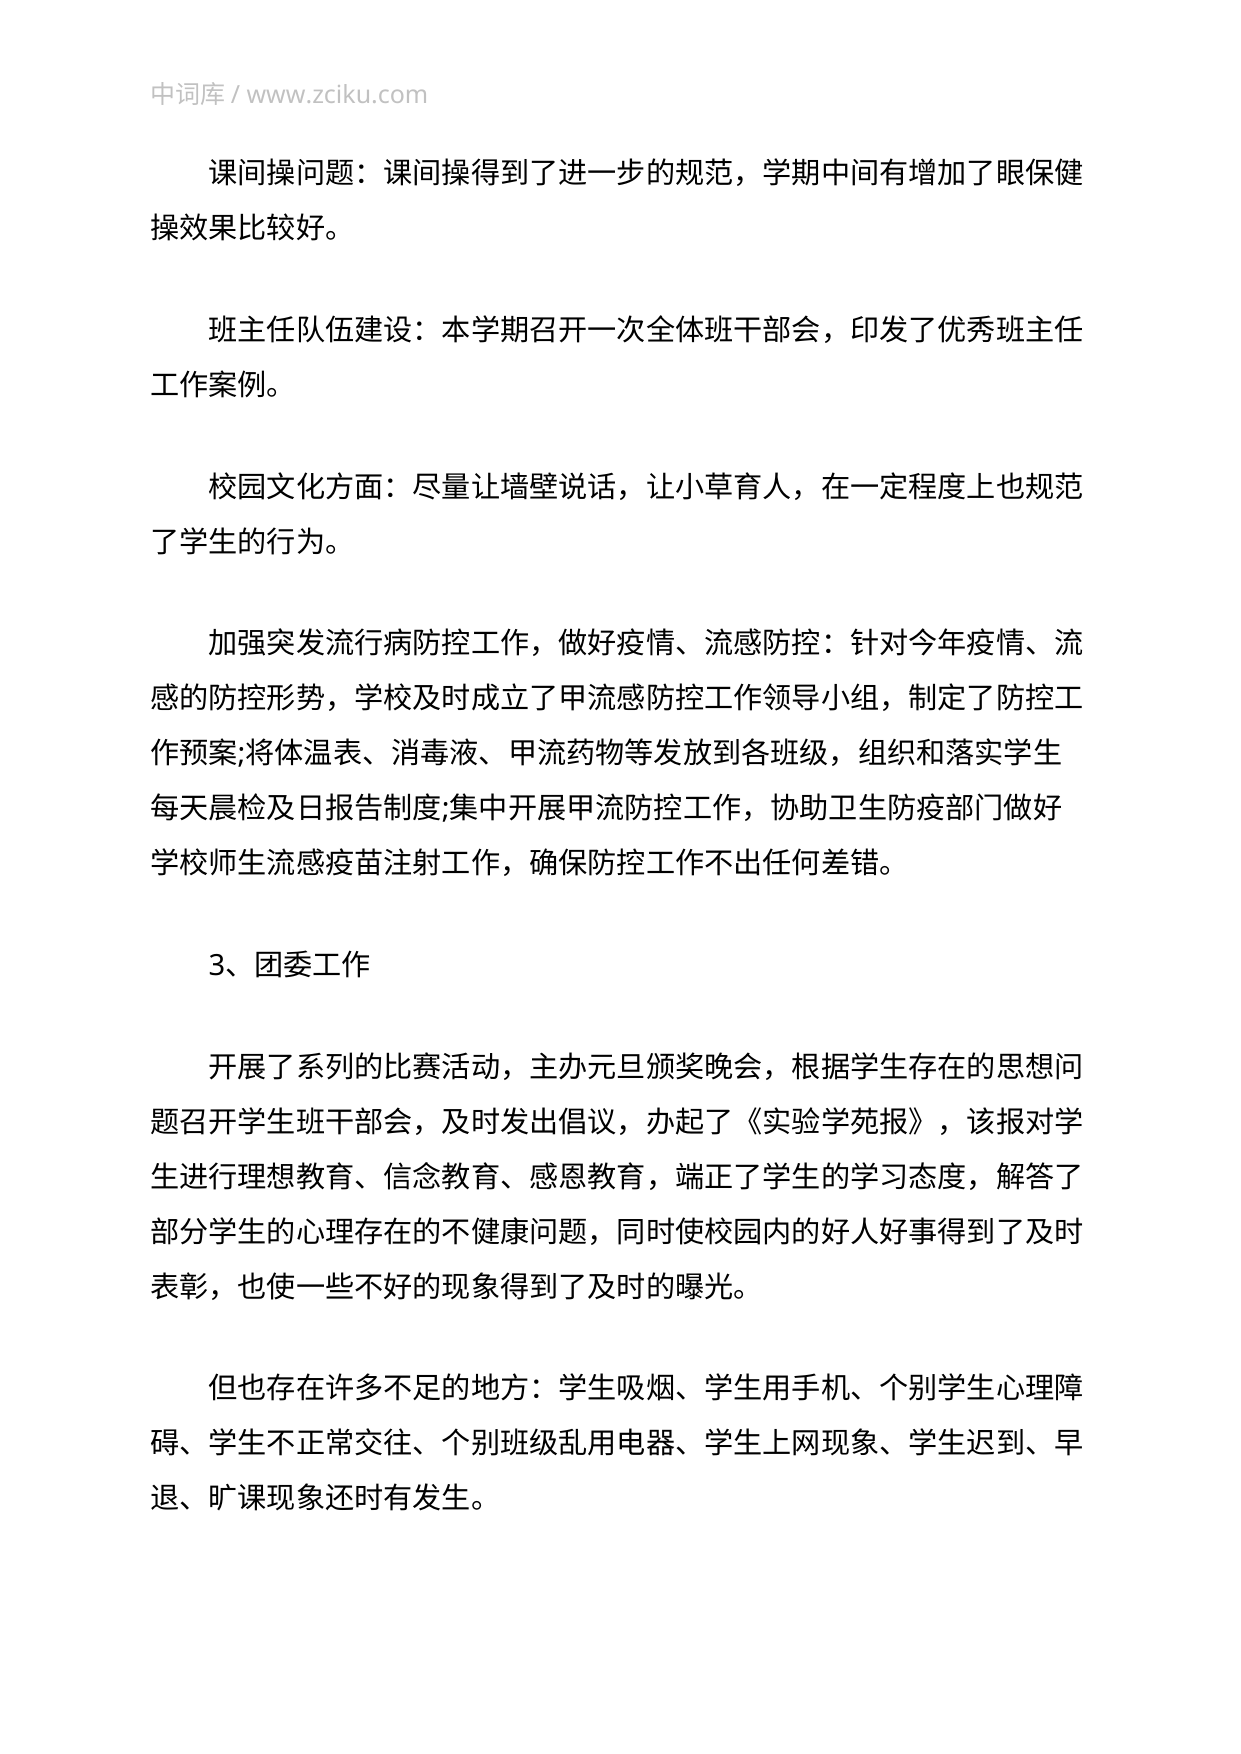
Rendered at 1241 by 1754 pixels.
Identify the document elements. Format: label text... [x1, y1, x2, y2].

text 课间操问题：课间操得到了进一步的规范，学期中间有增加了眼保健操效果比较好。 [150, 150, 1090, 247]
text 加强突发流行病防控工作，做好疫情、流感防控：针对今年疫情、流感的防控形势，学校及时成立了甲流感防控工作领导小组，制定了防控工作预案;将体温表、消毒液、甲流药物等发放到各班级，组织和落实学生每天晨检及日报告制度;集中开展甲流防控工作，协助卫生防疫部门做好学校师生流感疫苗注射工作，确保防控工作不出任何差错。 [150, 620, 1090, 882]
text 3、团委工作 [150, 942, 1090, 984]
text 但也存在许多不足的地方：学生吸烟、学生用手机、个别学生心理障碍、学生不正常交往、个别班级乱用电器、学生上网现象、学生迟到、早退、旷课现象还时有发生。 [150, 1365, 1090, 1517]
text 班主任队伍建设：本学期召开一次全体班干部会，印发了优秀班主任工作案例。 [150, 307, 1090, 404]
text 校园文化方面：尽量让墙壁说话，让小草育人，在一定程度上也规范了学生的行为。 [150, 463, 1090, 561]
text 开展了系列的比赛活动，主办元旦颁奖晚会，根据学生存在的思想问题召开学生班干部会，及时发出倡议，办起了《实验学苑报》，该报对学生进行理想教育、信念教育、感恩教育，端正了学生的学习态度，解答了部分学生的心理存在的不健康问题，同时使校园内的好人好事得到了及时表彰，也使一些不好的现象得到了及时的曝光。 [150, 1043, 1090, 1305]
